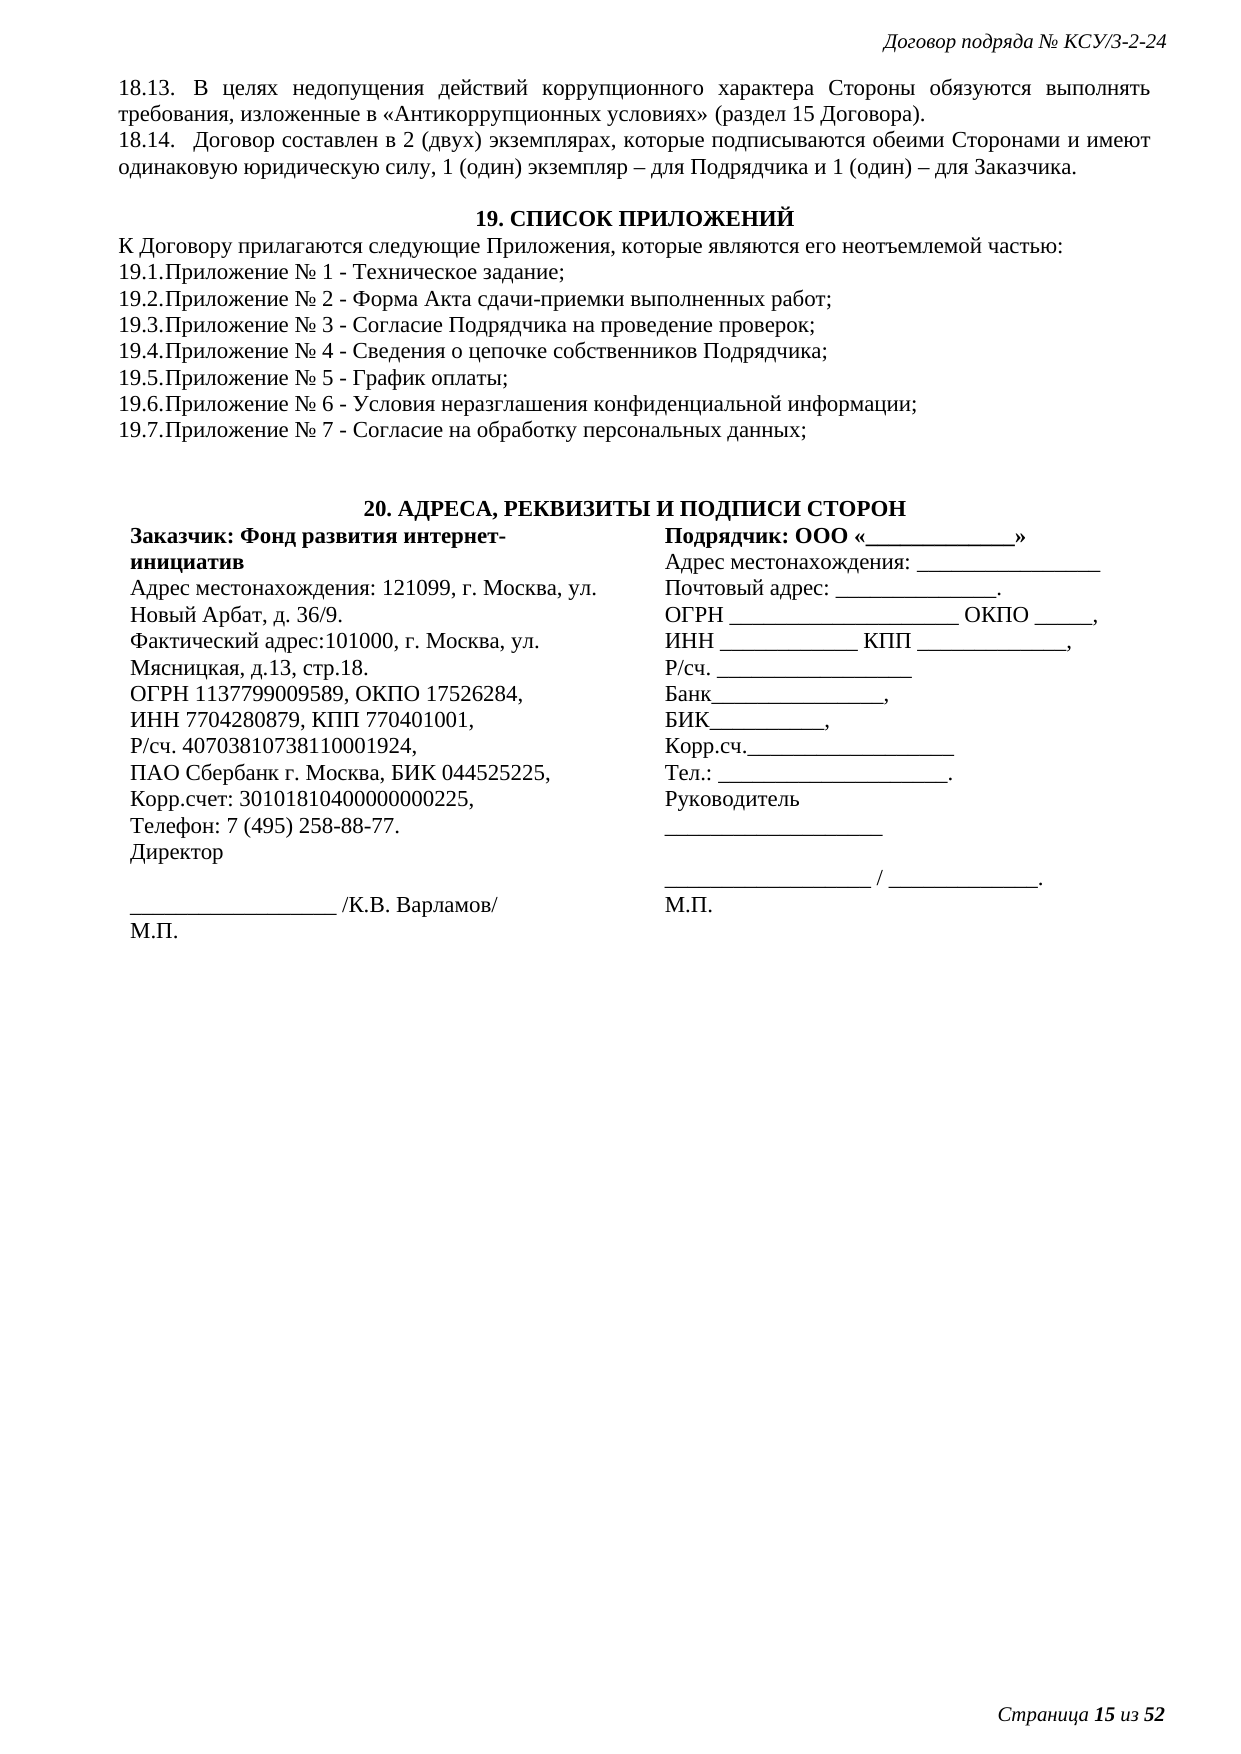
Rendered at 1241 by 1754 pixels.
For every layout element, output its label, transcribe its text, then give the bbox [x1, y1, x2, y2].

text 19. СПИСОК ПРИЛОЖЕНИЙ [118, 206, 1152, 232]
table_header Заказчик: Фонд развития интернет-инициатив Адрес местонахождения: 121099, г. Москва, ул. Новый Арбат, д. 36/9. Фактический адрес:101000, г. Москва, ул. Мясницкая, д.13, стр.18. ОГРН 1137799009589, ОКПО 17526284, ИНН 7704280879, КПП 770401001, Р/сч. 40703810738110001924, ПАО Сбербанк г. Москва, БИК 044525225, Корр.счет: 30101810400000000225, Телефон: 7 (495) 258-88-77. Директор __________________ /К.В. Варламов/ М.П. [118, 522, 653, 943]
list Приложение № 5 - График оплаты; [118, 364, 1152, 390]
text К Договору прилагаются следующие Приложения, которые являются его неотъемлемой частью: [118, 232, 1152, 258]
list Приложение № 4 - Сведения о цепочке собственников Подрядчика; [118, 337, 1152, 364]
list Приложение № 2 - Форма Акта сдачи-приемки выполненных работ; [118, 284, 1152, 311]
list Приложение № 6 - Условия неразглашения конфиденциальной информации; [118, 390, 1152, 416]
table_header Подрядчик: ООО «_____________» Адрес местонахождения: ________________ Почтовый адрес: ______________. ОГРН ____________________ ОКПО _____, ИНН ____________ КПП _____________, Р/сч. _________________ Банк_______________, БИК__________, Корр.сч.__________________ Тел.: ____________________. Руководитель ___________________ __________________ / _____________. М.П. [653, 522, 1225, 943]
list Договор составлен в 2 (двух) экземплярах, которые подписываются обеими Сторонами и имеют одинаковую юридическую силу, 1 (один) экземпляр – для Подрядчика и 1 (один) – для Заказчика. [118, 126, 1152, 179]
list В целях недопущения действий коррупционного характера Стороны обязуются выполнять требования, изложенные в «Антикоррупционных условиях» (раздел 15 Договора). [118, 74, 1152, 126]
list Приложение № 1 - Техническое задание; [118, 258, 1152, 284]
list Приложение № 3 - Согласие Подрядчика на проведение проверок; [118, 311, 1152, 337]
list Приложение № 7 - Согласие на обработку персональных данных; [118, 416, 1152, 443]
text 20. АДРЕСА, РЕКВИЗИТЫ И ПОДПИСИ СТОРОН [118, 495, 1152, 522]
